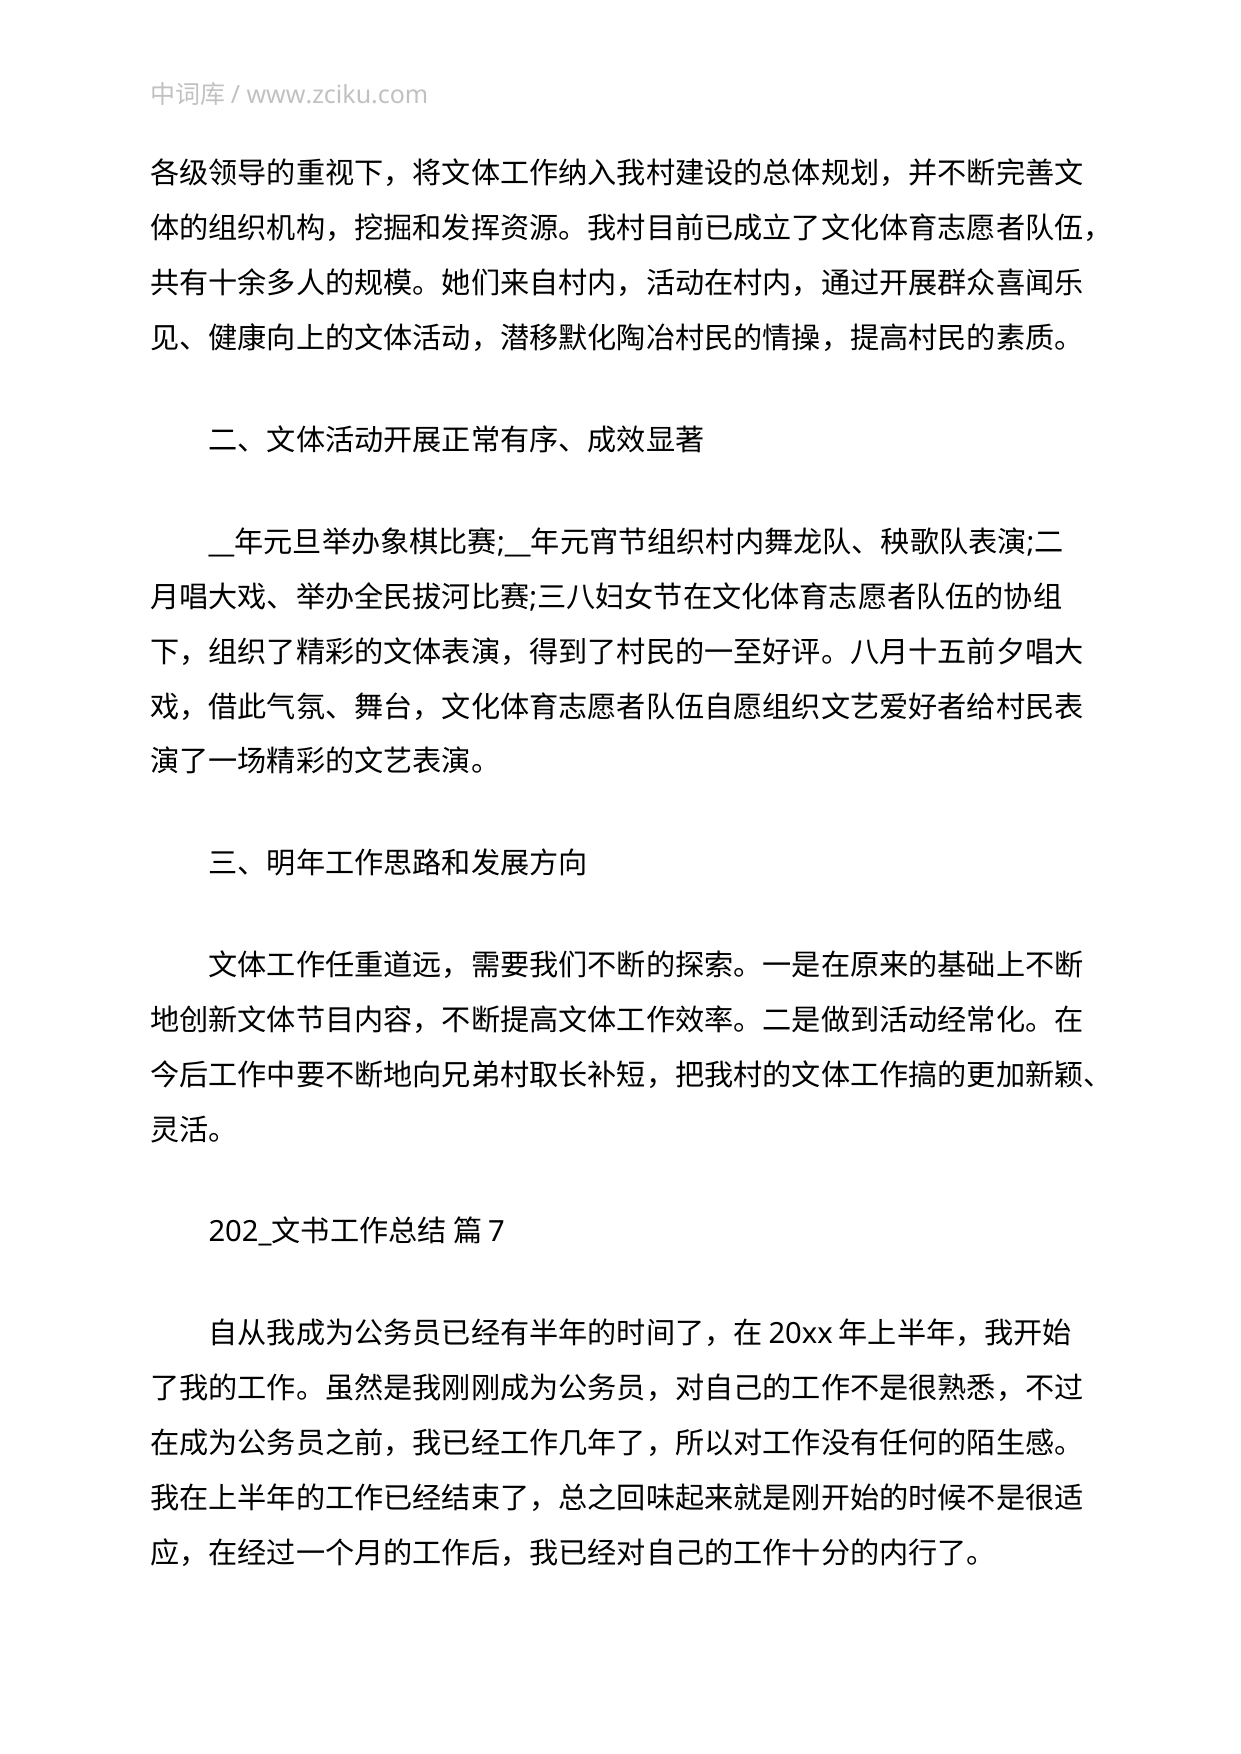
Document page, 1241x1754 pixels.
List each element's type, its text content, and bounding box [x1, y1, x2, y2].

text 三、明年工作思路和发展方向 [150, 840, 1090, 882]
text __年元旦举办象棋比赛;__年元宵节组织村内舞龙队、秧歌队表演;二月唱大戏、举办全民拔河比赛;三八妇女节在文化体育志愿者队伍的协组下，组织了精彩的文体表演，得到了村民的一至好评。八月十五前夕唱大戏，借此气氛、舞台，文化体育志愿者队伍自愿组织文艺爱好者给村民表演了一场精彩的文艺表演。 [150, 518, 1090, 780]
text 202_文书工作总结 篇7 [150, 1208, 1090, 1250]
text 文体工作任重道远，需要我们不断的探索。一是在原来的基础上不断地创新文体节目内容，不断提高文体工作效率。二是做到活动经常化。在今后工作中要不断地向兄弟村取长补短，把我村的文体工作搞的更加新颖、灵活。 [150, 942, 1090, 1148]
text 二、文体活动开展正常有序、成效显著 [150, 416, 1090, 459]
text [150, 150, 1090, 357]
text 自从我成为公务员已经有半年的时间了，在20xx年上半年，我开始了我的工作。虽然是我刚刚成为公务员，对自己的工作不是很熟悉，不过在成为公务员之前，我已经工作几年了，所以对工作没有任何的陌生感。我在上半年的工作已经结束了，总之回味起来就是刚开始的时候不是很适应，在经过一个月的工作后，我已经对自己的工作十分的内行了。 [150, 1310, 1090, 1572]
